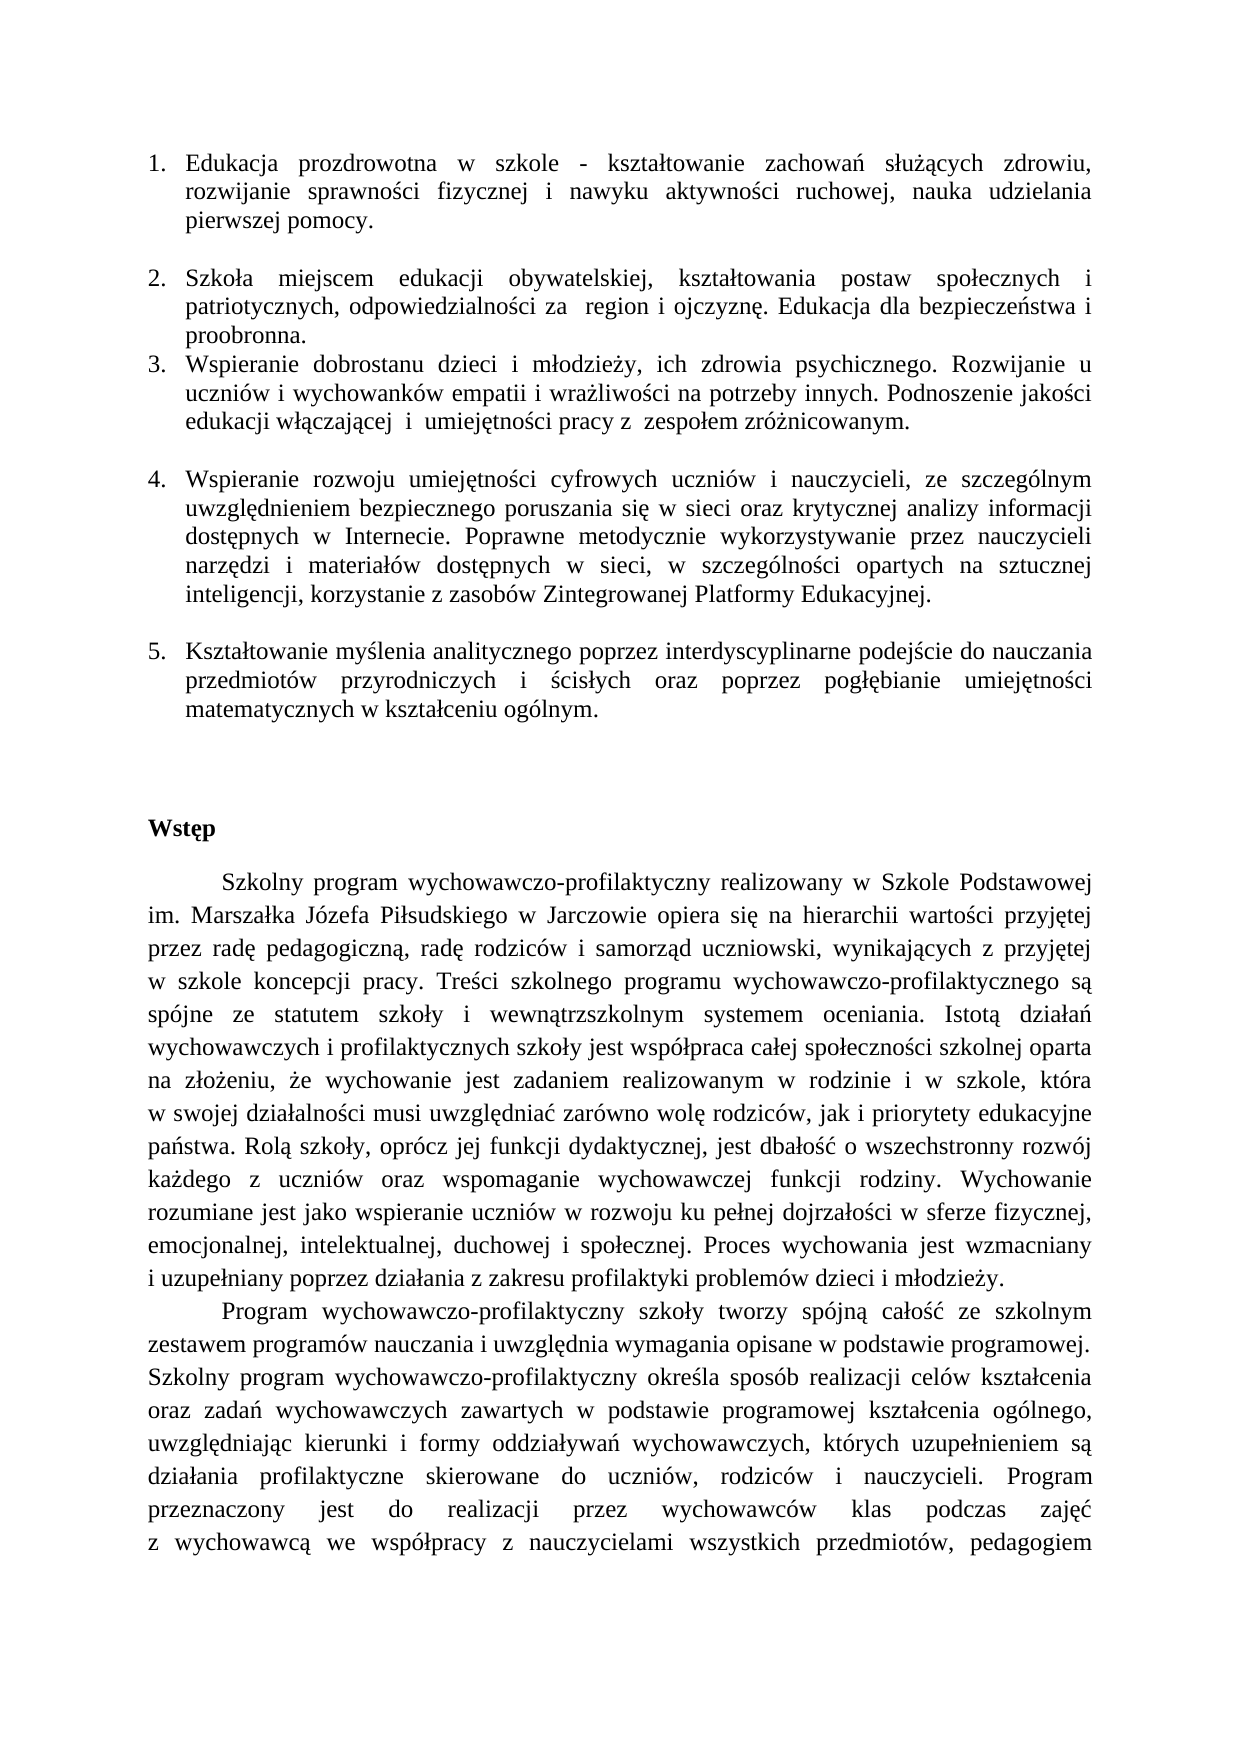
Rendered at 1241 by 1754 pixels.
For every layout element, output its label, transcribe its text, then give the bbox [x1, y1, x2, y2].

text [148, 1362, 1093, 1556]
list Wspieranie dobrostanu dzieci i młodzieży, ich zdrowia psychicznego. Rozwijanie u uczniów i wychowanków empatii i wrażliwości na potrzeby innych. Podnoszenie jakości edukacji włączającej i umiejętności pracy z zespołem zróżnicowanym. [148, 349, 1093, 435]
text Szkolny program wychowawczo-profilaktyczny realizowany w Szkole Podstawowej im. Marszałka Józefa Piłsudskiego w Jarczowie opiera się na hierarchii wartości przyjętej przez radę pedagogiczną, radę rodziców i samorząd uczniowski, wynikających z przyjętej w szkole koncepcji pracy. Treści szkolnego programu wychowawczo-profilaktycznego są spójne ze statutem szkoły i wewnątrzszkolnym systemem oceniania. Istotą działań wychowawczych i profilaktycznych szkoły jest współpraca całej społeczności szkolnej oparta na złożeniu, że wychowanie jest zadaniem realizowanym w rodzinie i w szkole, która w swojej działalności musi uwzględniać zarówno wolę rodziców, jak i priorytety edukacyjne państwa. Rolą szkoły, oprócz jej funkcji dydaktycznej, jest dbałość o wszechstronny rozwój każdego z uczniów oraz wspomaganie wychowawczej funkcji rodziny. Wychowanie rozumiane jest jako wspieranie uczniów w rozwoju ku pełnej dojrzałości w sferze fizycznej, emocjonalnej, intelektualnej, duchowej i społecznej. Proces wychowania jest wzmacniany i uzupełniany poprzez działania z zakresu profilaktyki problemów dzieci i młodzieży. [148, 867, 1093, 1292]
list Wspieranie rozwoju umiejętności cyfrowych uczniów i nauczycieli, ze szczególnym uwzględnieniem bezpiecznego poruszania się w sieci oraz krytycznej analizy informacji dostępnych w Internecie. Poprawne metodycznie wykorzystywanie przez nauczycieli narzędzi i materiałów dostępnych w sieci, w szczególności opartych na sztucznej inteligencji, korzystanie z zasobów Zintegrowanej Platformy Edukacyjnej. [148, 464, 1093, 608]
text Wstęp [148, 813, 1093, 842]
text Program wychowawczo-profilaktyczny szkoły tworzy spójną całość ze szkolnym zestawem programów nauczania i uwzględnia wymagania opisane w podstawie programowej. [148, 1296, 1093, 1358]
list Szkoła miejscem edukacji obywatelskiej, kształtowania postaw społecznych i patriotycznych, odpowiedzialności za region i ojczyznę. Edukacja dla bezpieczeństwa i proobronna. [148, 263, 1093, 349]
list Edukacja prozdrowotna w szkole - kształtowanie zachowań służących zdrowiu, rozwijanie sprawności fizycznej i nawyku aktywności ruchowej, nauka udzielania pierwszej pomocy. [148, 148, 1093, 234]
list Kształtowanie myślenia analitycznego poprzez interdyscyplinarne podejście do nauczania przedmiotów przyrodniczych i ścisłych oraz poprzez pogłębianie umiejętności matematycznych w kształceniu ogólnym. [148, 636, 1093, 723]
